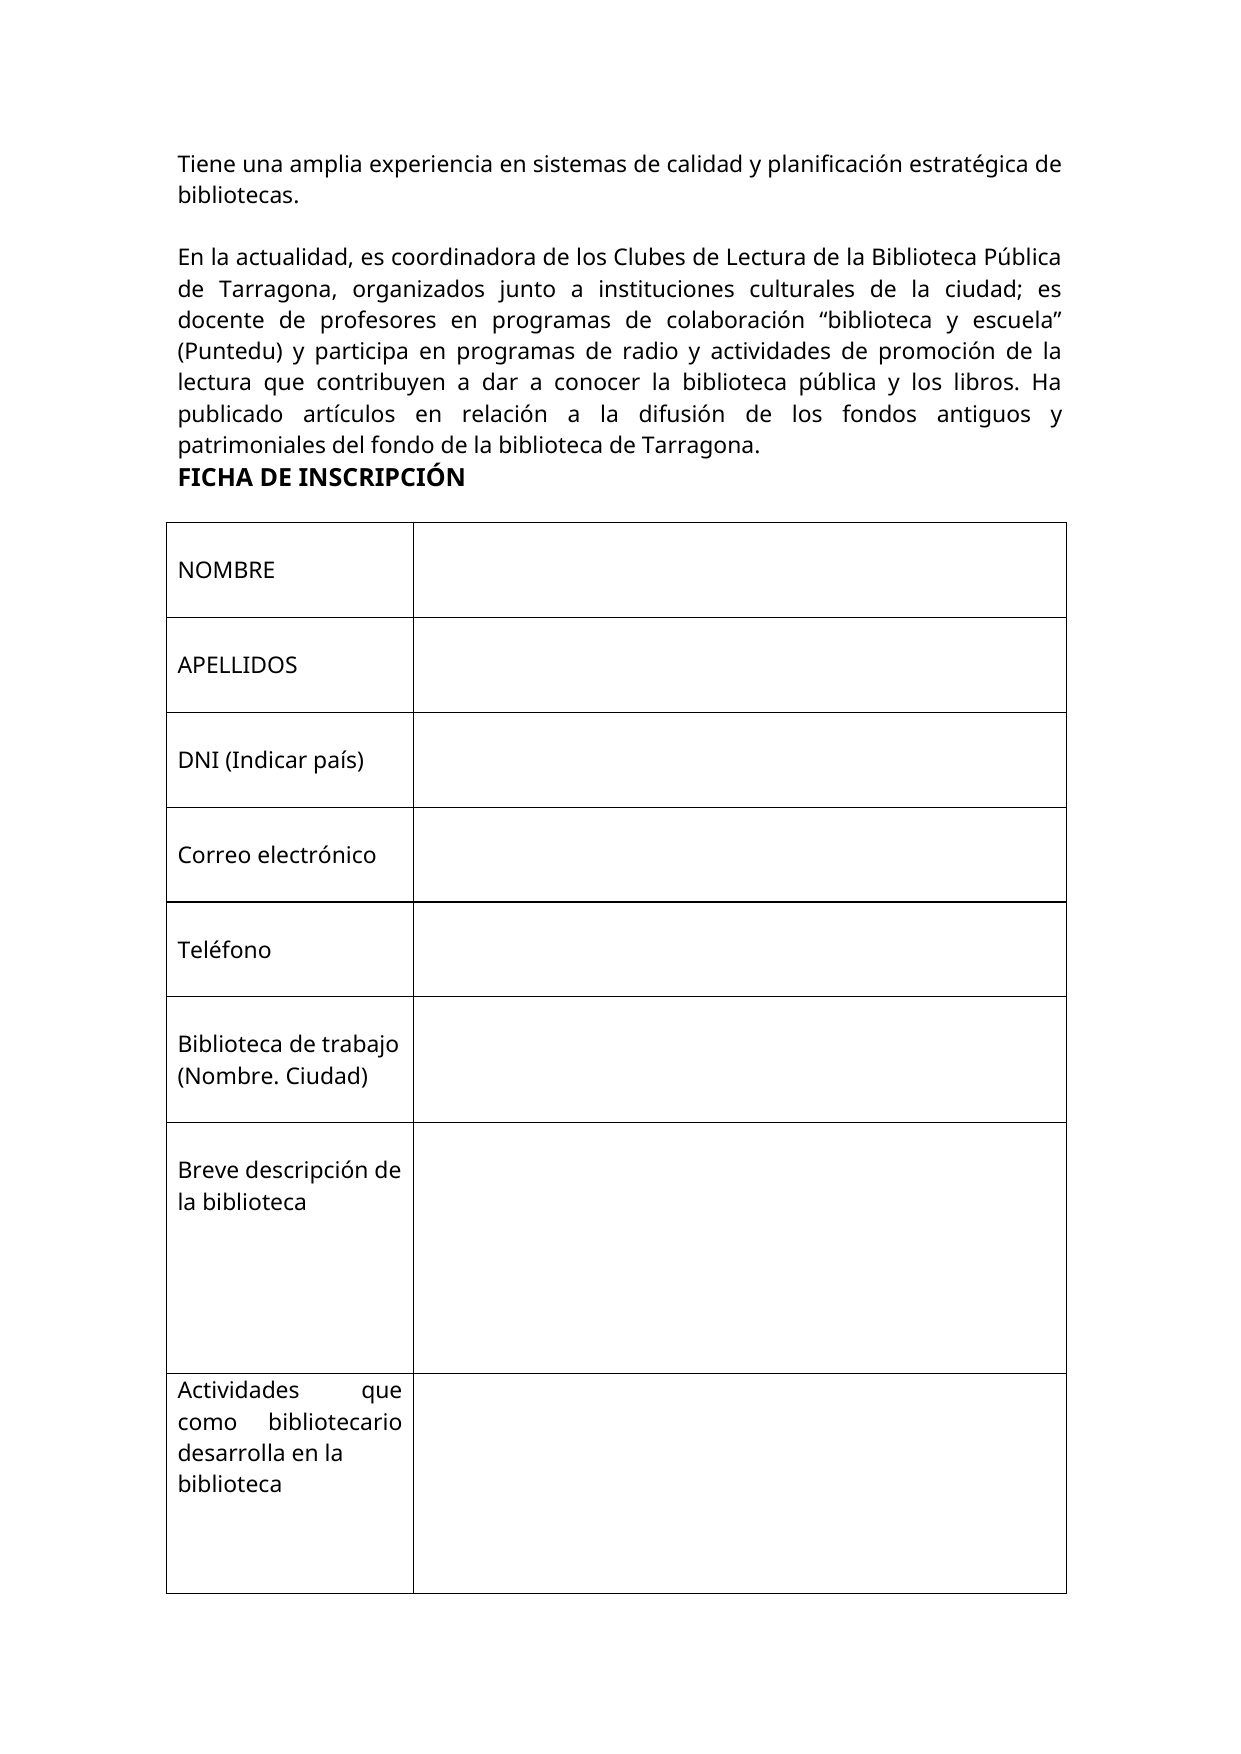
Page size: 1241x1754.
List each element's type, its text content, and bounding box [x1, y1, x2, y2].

text FICHA DE INSCRIPCIÓN [177, 460, 1063, 494]
table_cell [414, 997, 1066, 1122]
table_header NOMBRE [167, 523, 413, 617]
table_cell [414, 618, 1066, 712]
text En la actualidad, es coordinadora de los Clubes de Lectura de la Biblioteca Pública de Tarragona, organizados junto a instituciones culturales de la ciudad; es docente de profesores en programas de colaboración “biblioteca y escuela” (Puntedu) y participa en programas de radio y actividades de promoción de la lectura que contribuyen a dar a conocer la biblioteca pública y los libros. Ha publicado artículos en relación a la difusión de los fondos antiguos y patrimoniales del fondo de la biblioteca de Tarragona. [177, 241, 1063, 460]
table_cell [414, 1374, 1066, 1593]
table_cell [414, 1123, 1066, 1373]
table_cell APELLIDOS [167, 618, 413, 712]
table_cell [167, 1374, 413, 1593]
table_cell [414, 903, 1066, 996]
table_cell [414, 713, 1066, 807]
table_header [414, 523, 1066, 617]
table_cell Breve descripción de la biblioteca [167, 1123, 413, 1373]
table_cell [414, 808, 1066, 901]
table_cell Biblioteca de trabajo (Nombre. Ciudad) [167, 997, 413, 1122]
table_cell DNI (Indicar país) [167, 713, 413, 807]
table_cell Teléfono [167, 903, 413, 996]
table_cell Correo electrónico [167, 808, 413, 901]
text Tiene una amplia experiencia en sistemas de calidad y planificación estratégica de bibliotecas. [177, 148, 1063, 210]
